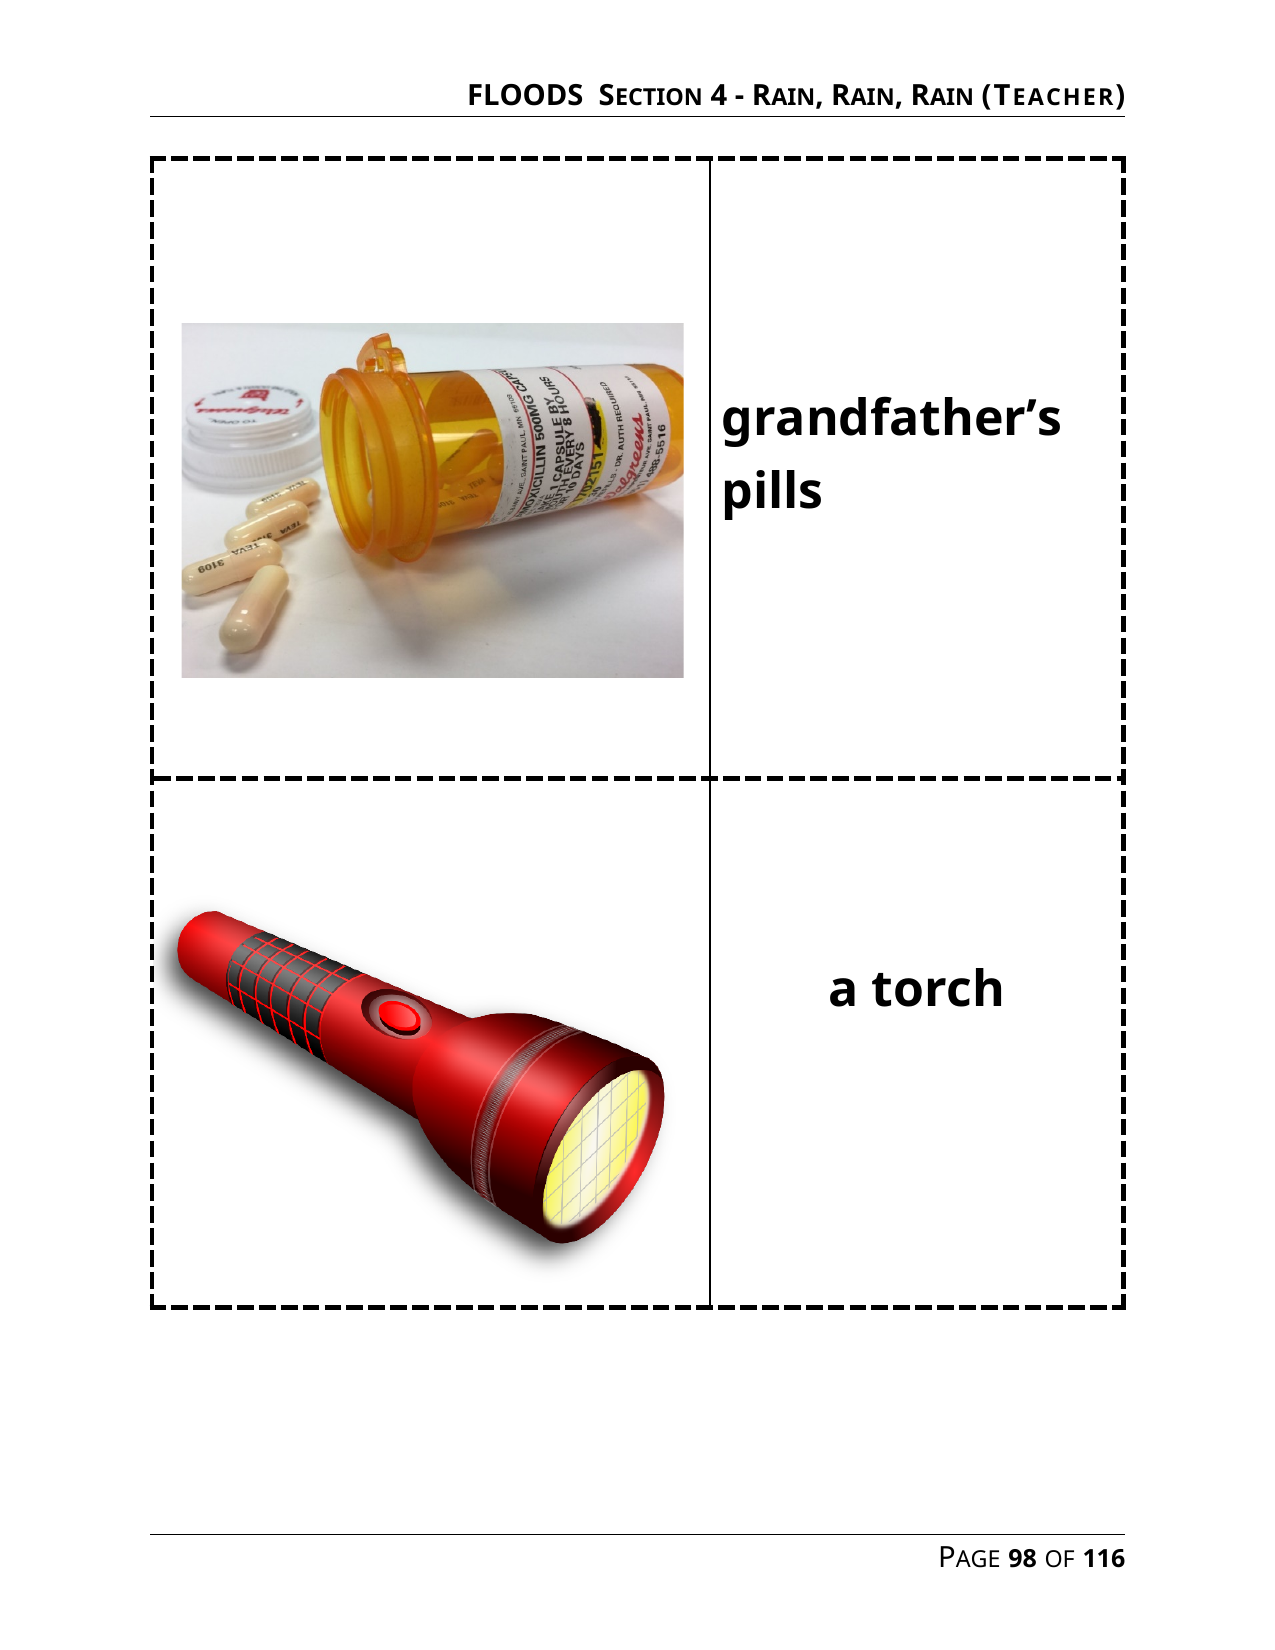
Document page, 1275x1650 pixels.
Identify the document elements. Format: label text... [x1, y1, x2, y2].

table_cell [152, 776, 709, 1305]
table_cell grandfather’s pills [711, 156, 1123, 776]
picture [153, 882, 689, 1286]
picture [181, 323, 684, 678]
table_cell a torch [711, 776, 1123, 1305]
table_cell [152, 156, 709, 776]
